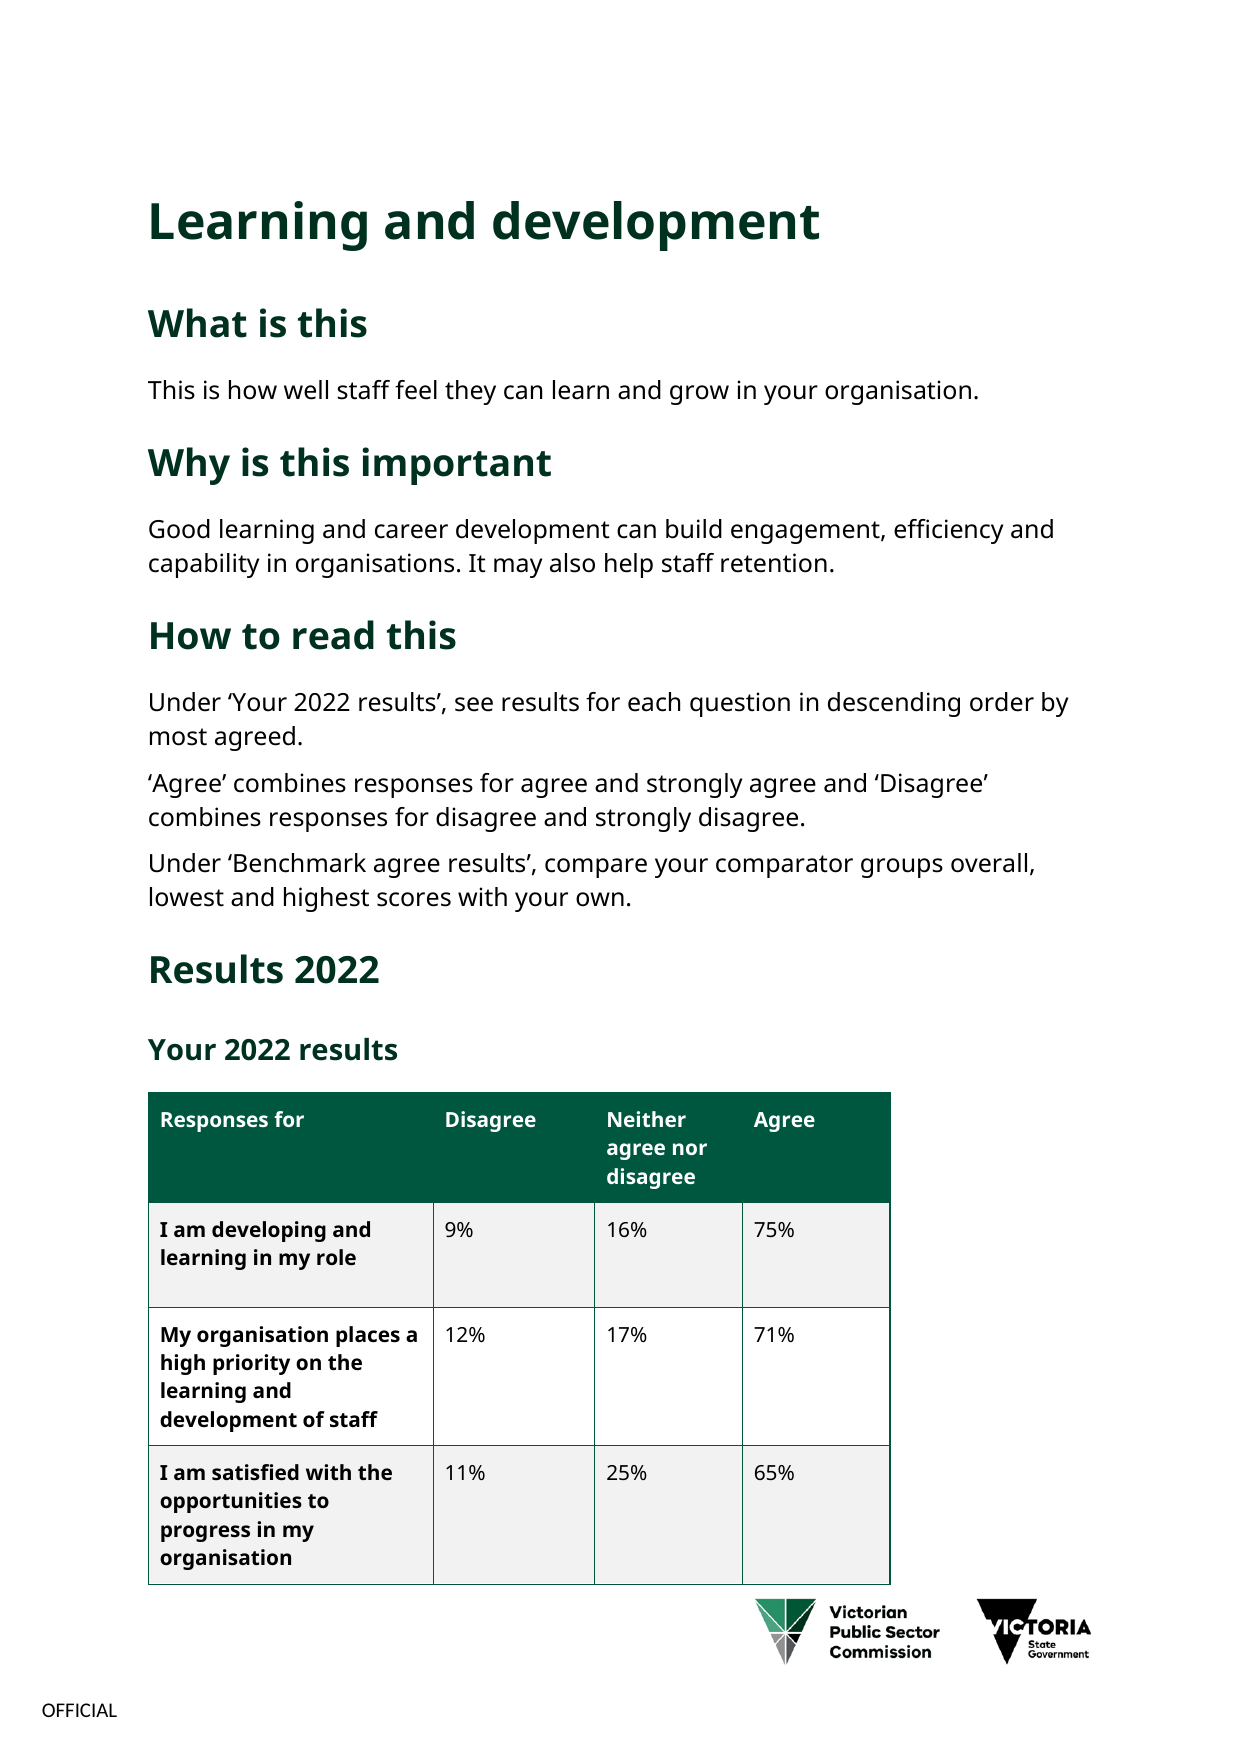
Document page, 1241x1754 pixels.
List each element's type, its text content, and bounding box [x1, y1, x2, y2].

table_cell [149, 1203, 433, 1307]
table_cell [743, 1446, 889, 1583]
subtitle Why is this important [148, 436, 1092, 487]
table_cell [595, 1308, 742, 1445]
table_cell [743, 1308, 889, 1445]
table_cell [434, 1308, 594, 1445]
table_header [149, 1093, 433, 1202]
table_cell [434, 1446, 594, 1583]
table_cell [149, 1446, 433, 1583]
text This is how well staff feel they can learn and grow in your organisation. [148, 373, 1092, 407]
text Good learning and career development can build engagement, efficiency and capability in organisations. It may also help staff retention. [148, 512, 1092, 580]
text ‘Agree’ combines responses for agree and strongly agree and ‘Disagree’ combines responses for disagree and strongly disagree. [148, 766, 1092, 834]
subtitle Learning and development [148, 186, 1092, 254]
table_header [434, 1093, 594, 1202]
subtitle How to read this [148, 609, 1092, 660]
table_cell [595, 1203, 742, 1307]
text Under ‘Your 2022 results’, see results for each question in descending order by most agreed. [148, 685, 1092, 753]
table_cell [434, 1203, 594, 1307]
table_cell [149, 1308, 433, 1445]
text Under ‘Benchmark agree results’, compare your comparator groups overall, lowest and highest scores with your own. [148, 846, 1092, 914]
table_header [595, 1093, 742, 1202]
subtitle Your 2022 results [148, 1029, 1092, 1069]
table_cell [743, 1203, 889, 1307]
subtitle What is this [148, 297, 1092, 348]
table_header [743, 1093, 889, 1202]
picture [754, 1598, 1093, 1666]
subtitle Results 2022 [148, 943, 1092, 994]
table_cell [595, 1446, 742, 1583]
